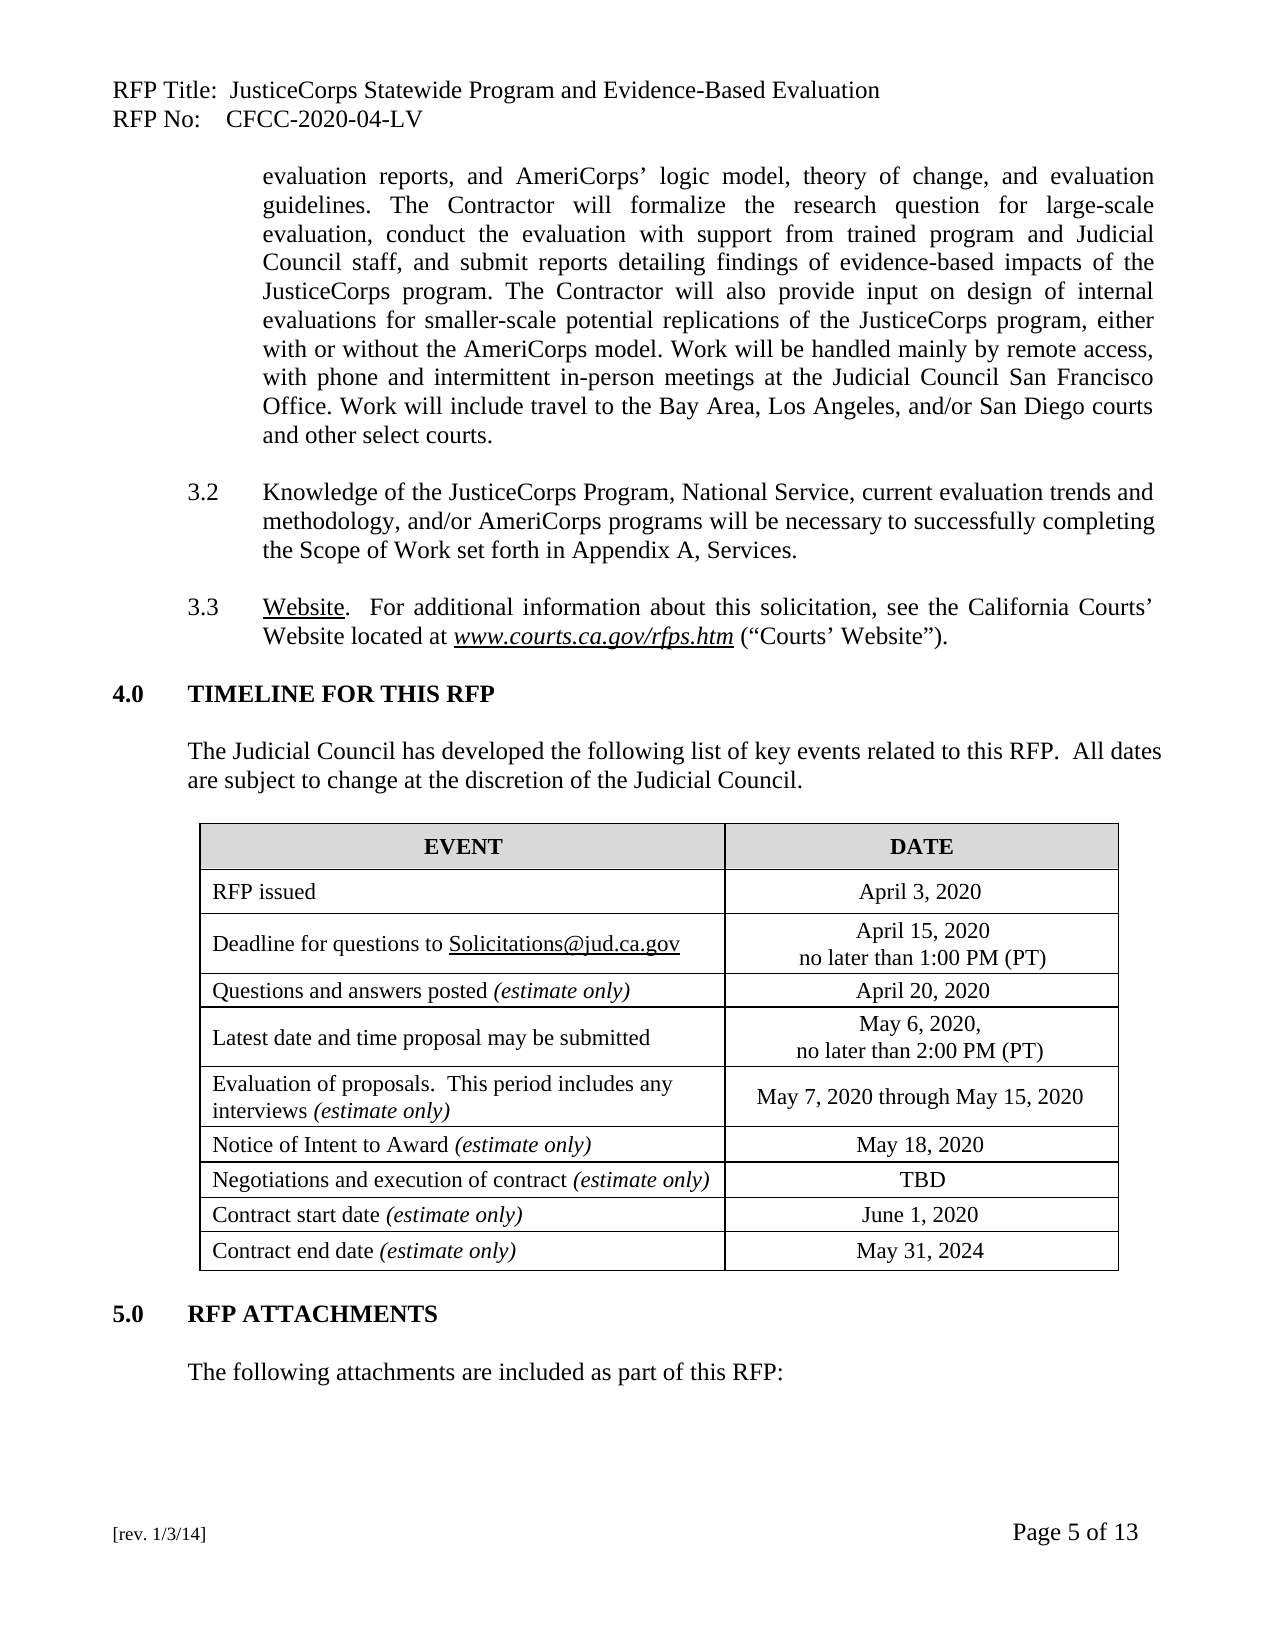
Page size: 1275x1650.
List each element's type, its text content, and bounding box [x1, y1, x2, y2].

table_cell April 3, 2020 [726, 870, 1118, 913]
table_cell Deadline for questions to Solicitations@jud.ca.gov [201, 914, 724, 973]
table_cell April 15, 2020 no later than 1:00 PM (PT) [726, 914, 1118, 973]
table_cell May 31, 2024 [726, 1232, 1118, 1270]
table_cell Contract start date (estimate only) [201, 1198, 724, 1231]
table_cell TBD [726, 1163, 1118, 1197]
table_cell Contract end date (estimate only) [201, 1232, 724, 1270]
table_cell Questions and answers posted (estimate only) [201, 974, 724, 1006]
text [262, 161, 1155, 449]
table_cell RFP issued [201, 870, 724, 913]
table_header EVENT [201, 824, 724, 868]
table_cell Notice of Intent to Award (estimate only) [201, 1127, 724, 1161]
text 4.0 TIMELINE FOR THIS RFP [112, 679, 1170, 707]
table_cell Latest date and time proposal may be submitted [201, 1008, 724, 1066]
table_cell May 18, 2020 [726, 1127, 1118, 1161]
list 3.2 Knowledge of the JusticeCorps Program, National Service, current evaluation trends and methodology, and/or AmeriCorps programs will be necessary to successfully completing the Scope of Work set forth in Appendix A, Services. [187, 477, 1155, 564]
table_cell May 7, 2020 through May 15, 2020 [726, 1067, 1118, 1126]
table_cell April 20, 2020 [726, 974, 1118, 1006]
text 3.3 Website. For additional information about this solicitation, see the California Courts’ Website located at www.courts.ca.gov/rfps.htm (“Courts’ Website”). [187, 592, 1155, 650]
table_cell May 6, 2020, no later than 2:00 PM (PT) [726, 1008, 1118, 1066]
table_header DATE [726, 824, 1118, 868]
text The Judicial Council has developed the following list of key events related to this RFP. All dates are subject to change at the discretion of the Judicial Council. [187, 736, 1170, 794]
table_cell Negotiations and execution of contract (estimate only) [201, 1163, 724, 1197]
text 5.0 RFP ATTACHMENTS [112, 1299, 1170, 1328]
table_cell Evaluation of proposals. This period includes any interviews (estimate only) [201, 1067, 724, 1126]
table_cell June 1, 2020 [726, 1198, 1118, 1231]
text The following attachments are included as part of this RFP: [187, 1357, 1170, 1386]
